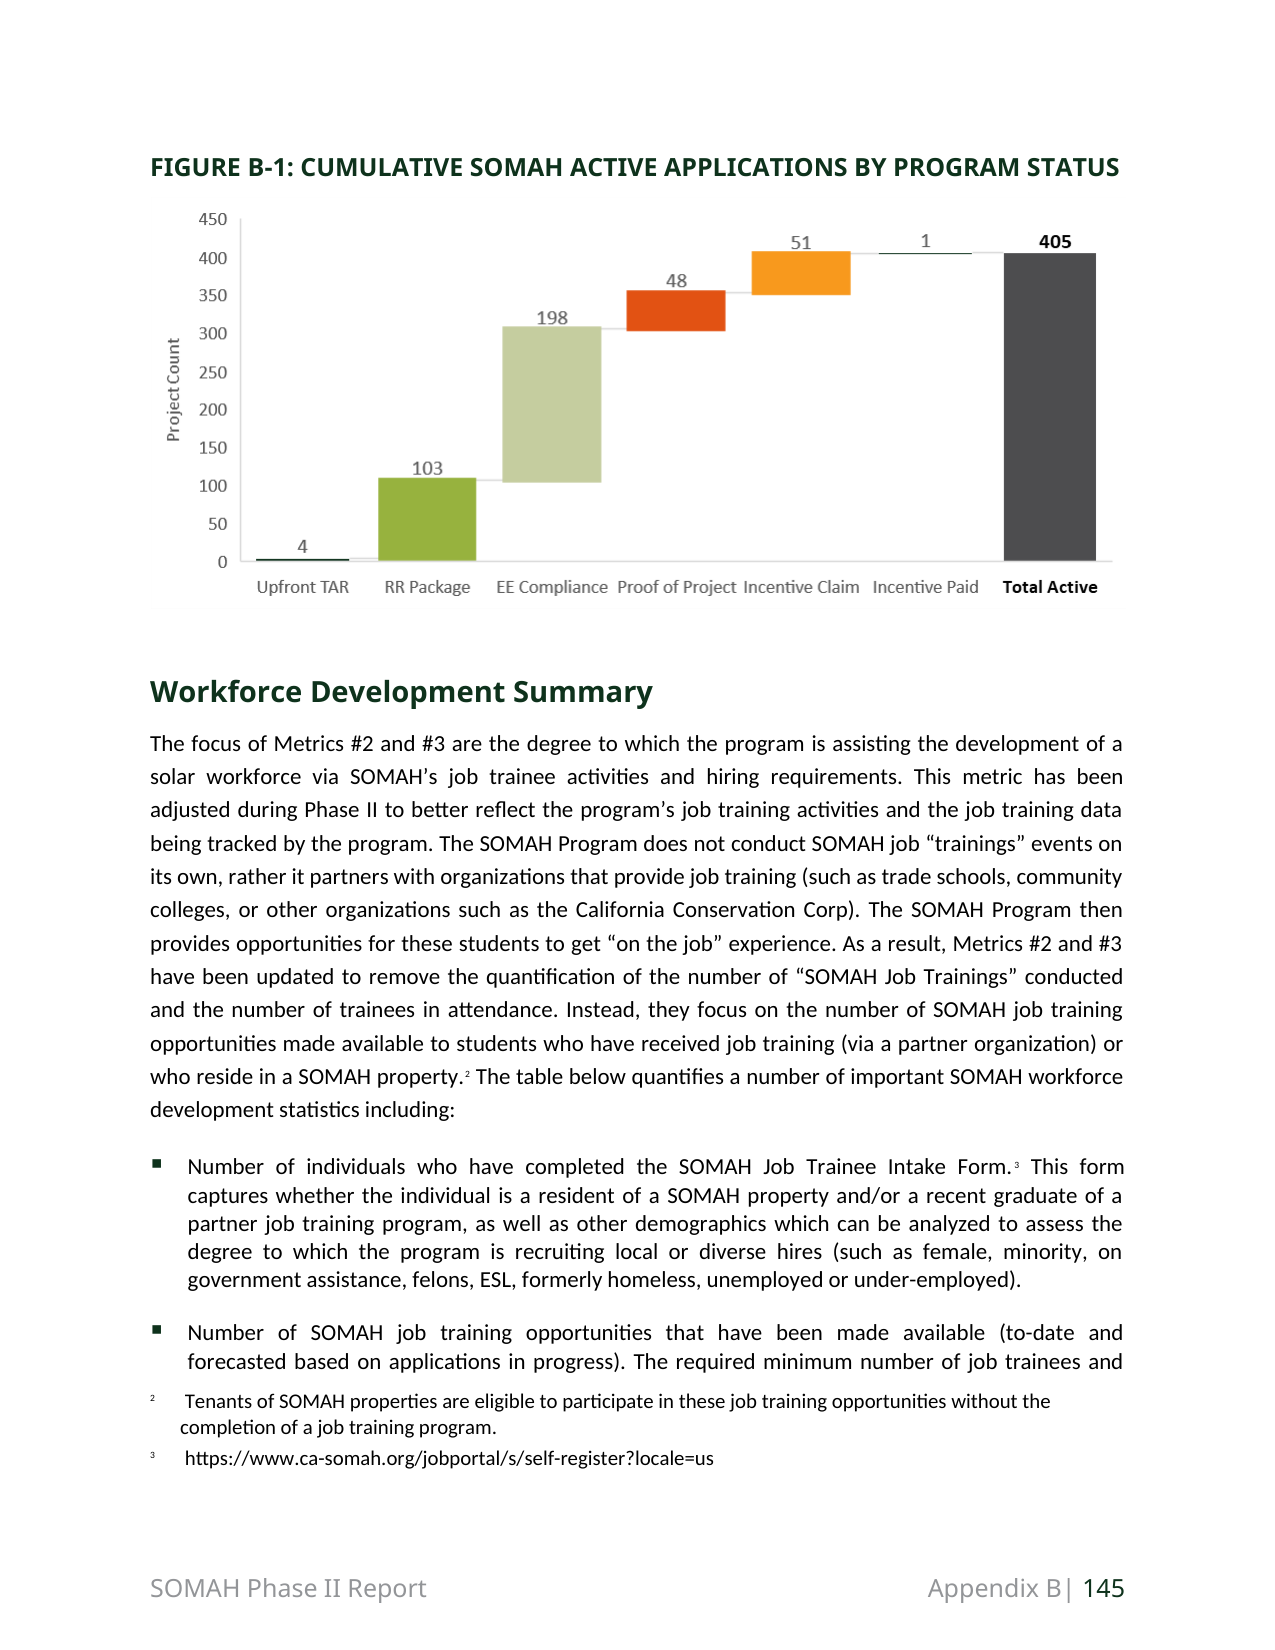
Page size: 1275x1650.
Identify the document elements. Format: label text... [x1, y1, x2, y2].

text The focus of Metrics #2 and #3 are the degree to which the program is assisting the development of a solar workforce via SOMAH’s job trainee activities and hiring requirements. This metric has been adjusted during Phase II to better reflect the program’s job training activities and the job training data being tracked by the program. The SOMAH Program does not conduct SOMAH job “trainings” events on its own, rather it partners with organizations that provide job training (such as trade schools, community colleges, or other organizations such as the California Conservation Corp). The SOMAH Program then provides opportunities for these students to get “on the job” experience. As a result, Metrics #2 and #3 have been updated to remove the quantification of the number of “SOMAH Job Trainings” conducted and the number of trainees in attendance. Instead, they focus on the number of SOMAH job training opportunities made available to students who have received job training (via a partner organization) or who reside in a SOMAH property. The table below quantifies a number of important SOMAH workforce development statistics including: [150, 723, 1125, 1123]
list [150, 1318, 1125, 1375]
picture [150, 196, 1127, 610]
list Number of individuals who have completed the SOMAH Job Trainee Intake Form. This form captures whether the individual is a resident of a SOMAH property and/or a recent graduate of a partner job training program, as well as other demographics which can be analyzed to assess the degree to which the program is recruiting local or diverse hires (such as female, minority, on government assistance, felons, ESL, formerly homeless, unemployed or under-employed). [150, 1152, 1125, 1293]
text Workforce Development Summary [150, 671, 1125, 711]
